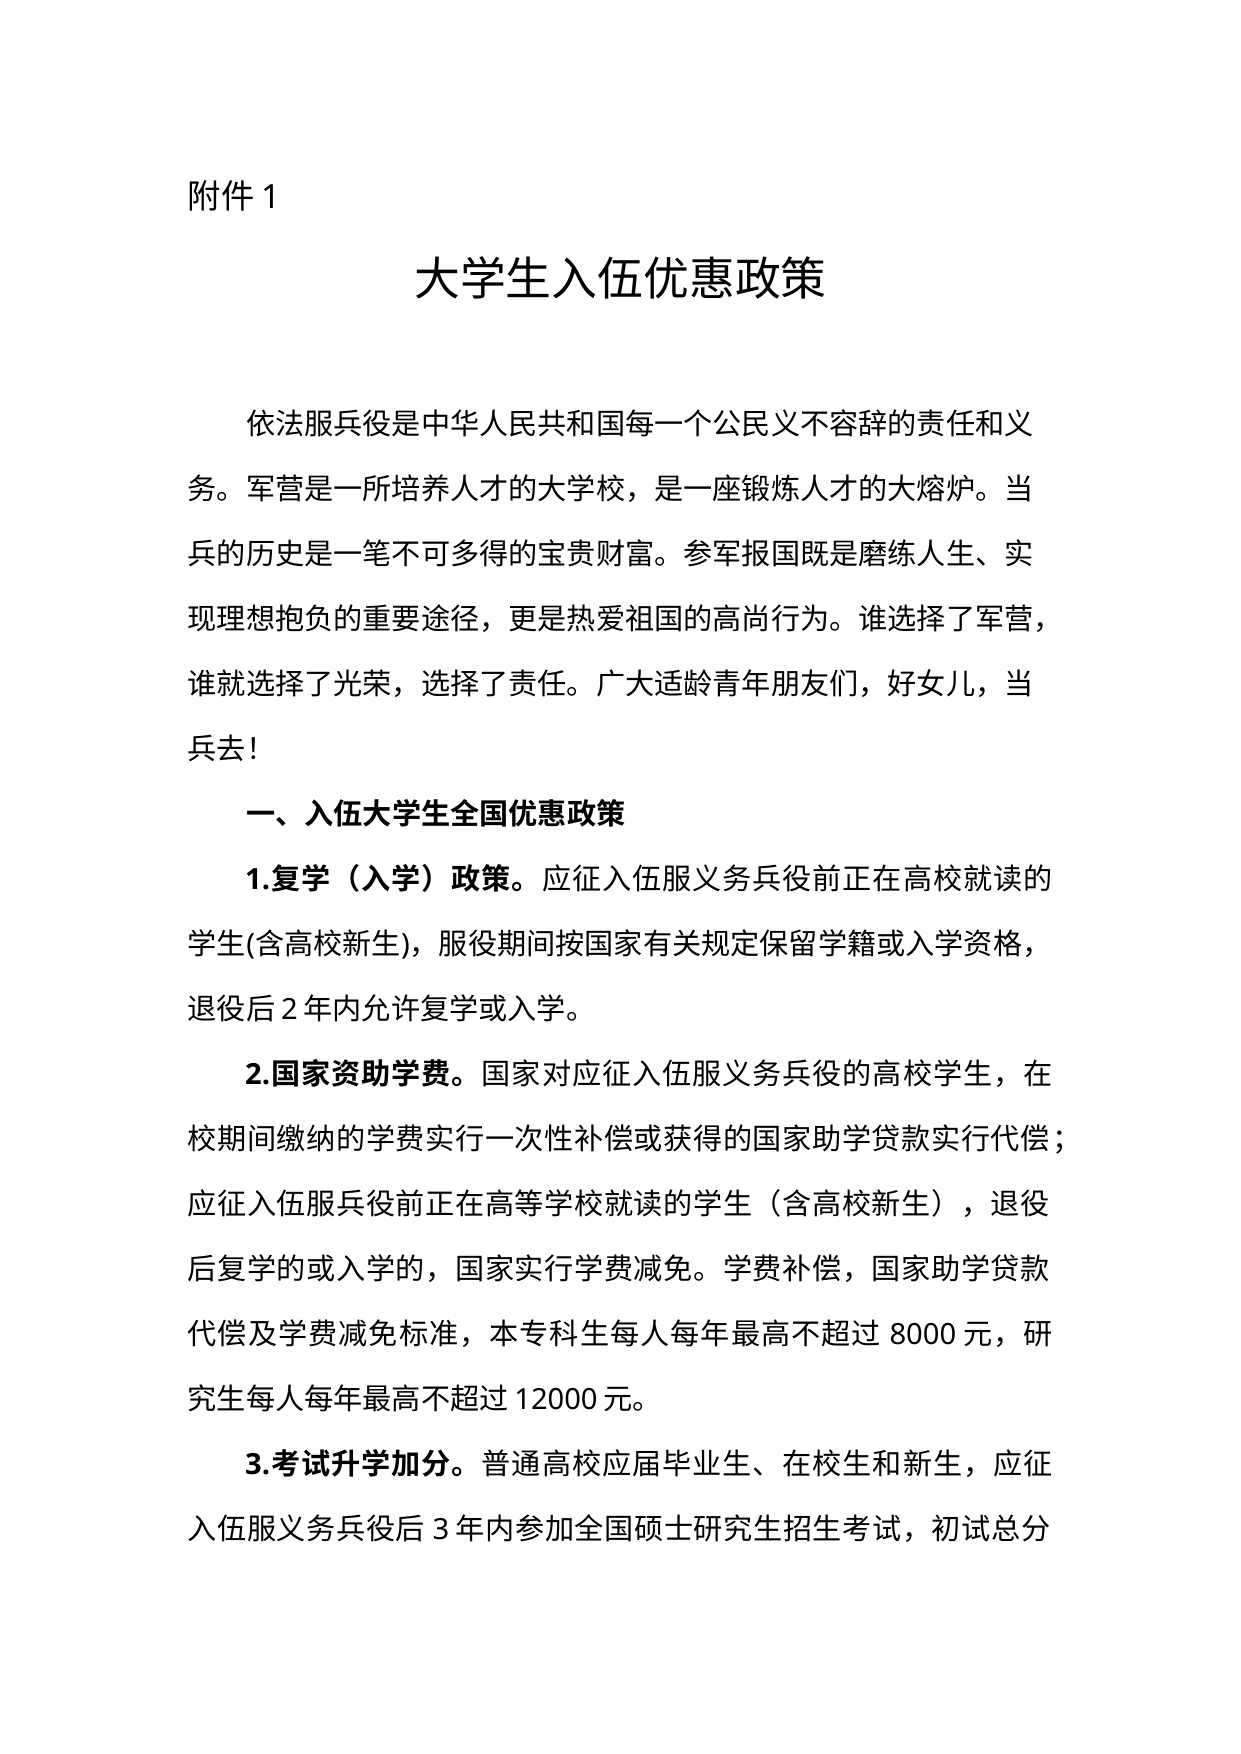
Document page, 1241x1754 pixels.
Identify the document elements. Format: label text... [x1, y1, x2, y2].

text 一、入伍大学生全国优惠政策 [187, 779, 1053, 844]
text 附件1 [187, 162, 1053, 227]
text 依法服兵役是中华人民共和国每一个公民义不容辞的责任和义务。军营是一所培养人才的大学校，是一座锻炼人才的大熔炉。当兵的历史是一笔不可多得的宝贵财富。参军报国既是磨练人生、实现理想抱负的重要途径，更是热爱祖国的高尚行为。谁选择了军营，谁就选择了光荣，选择了责任。广大适龄青年朋友们，好女儿，当兵去！ [187, 389, 1053, 779]
text 1.复学（入学）政策。应征入伍服义务兵役前正在高校就读的学生(含高校新生)，服役期间按国家有关规定保留学籍或入学资格，退役后2年内允许复学或入学。 [187, 844, 1053, 1039]
text 2.国家资助学费。国家对应征入伍服义务兵役的高校学生，在校期间缴纳的学费实行一次性补偿或获得的国家助学贷款实行代偿；应征入伍服兵役前正在高等学校就读的学生（含高校新生），退役后复学的或入学的，国家实行学费减免。学费补偿，国家助学贷款代偿及学费减免标准，本专科生每人每年最高不超过8000元，研究生每人每年最高不超过12000元。 [187, 1039, 1053, 1429]
text 大学生入伍优惠政策 [187, 227, 1053, 324]
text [187, 1429, 1053, 1559]
